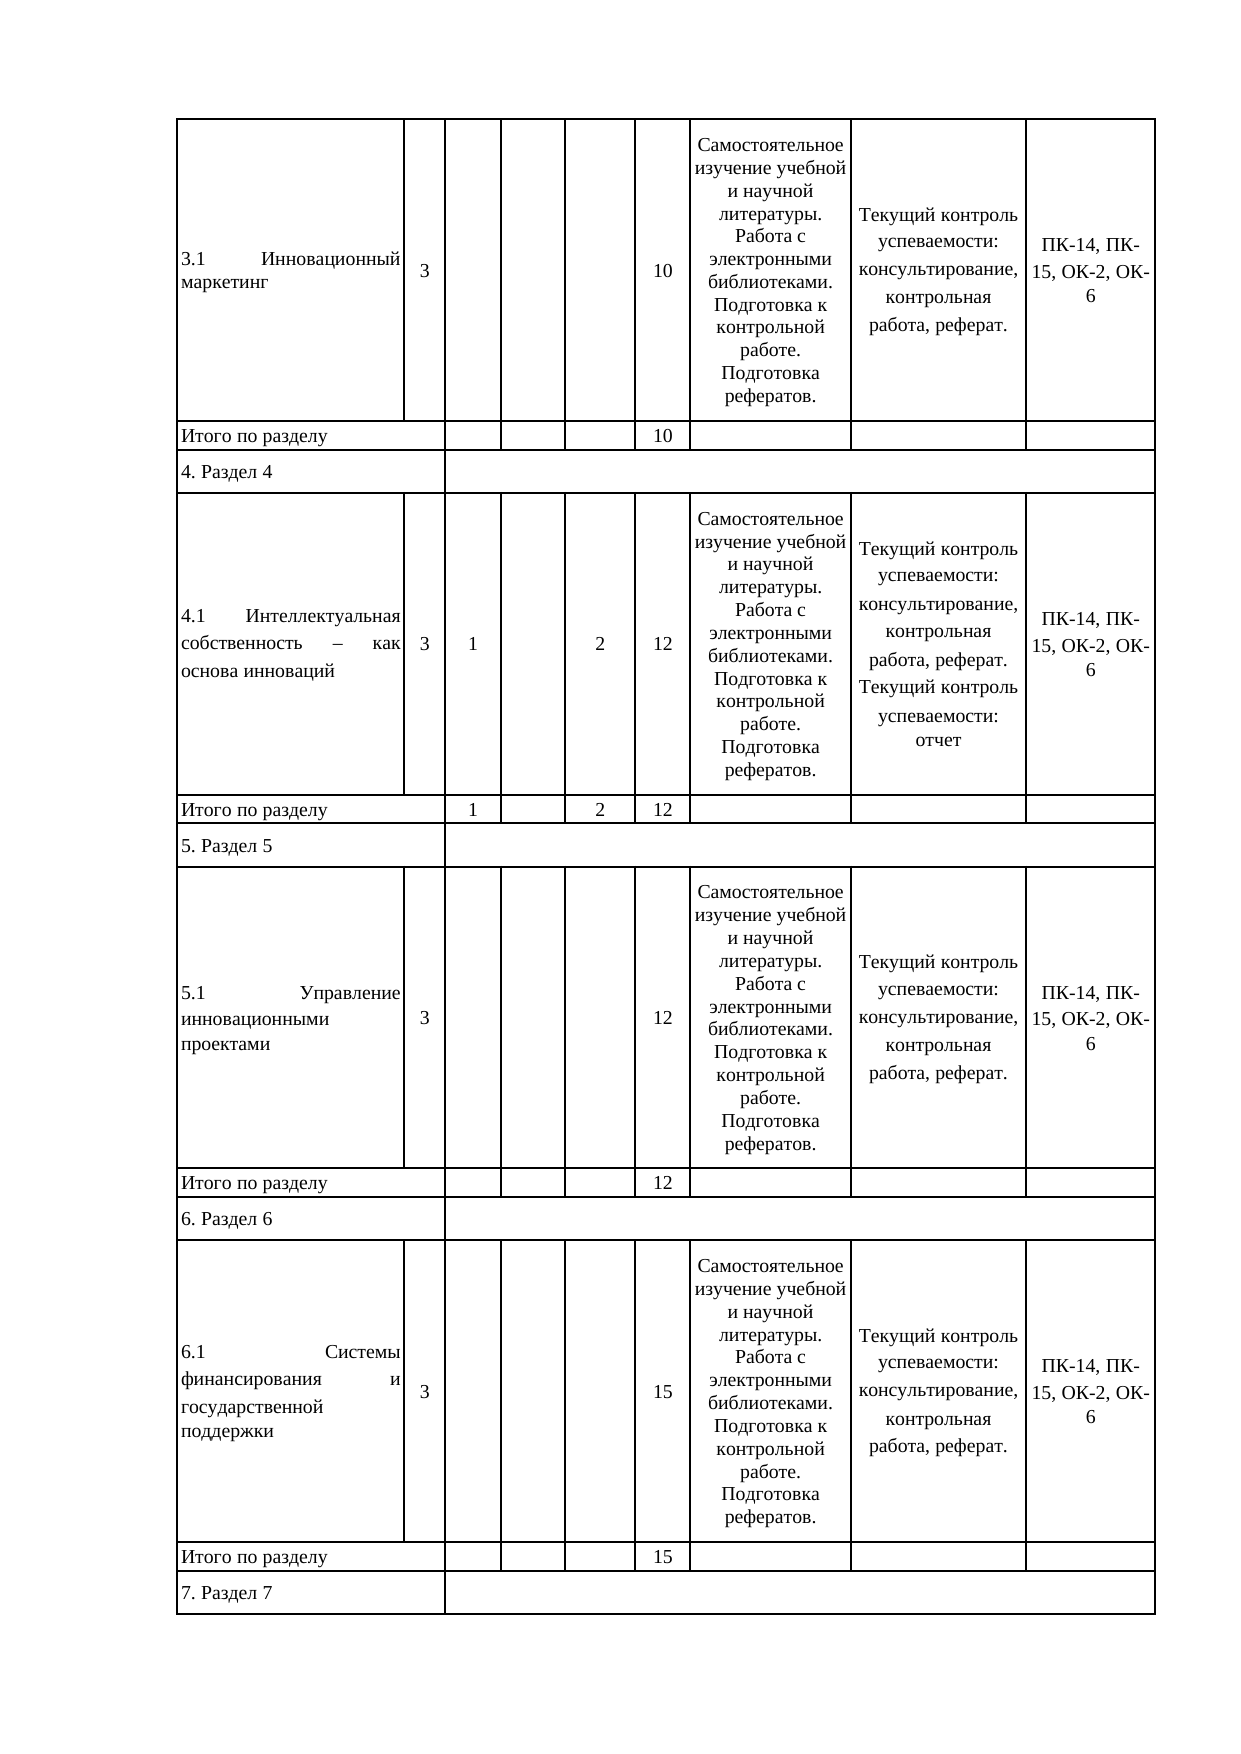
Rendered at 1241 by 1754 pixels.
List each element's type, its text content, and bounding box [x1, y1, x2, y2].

table_cell [1027, 1169, 1154, 1196]
table_cell [852, 1543, 1025, 1570]
table_cell 5. Раздел 5 [178, 824, 444, 866]
table_cell 6.1 Системы финансирования и государственной поддержки [178, 1241, 403, 1541]
table_cell [502, 1169, 564, 1196]
table_cell [691, 1543, 850, 1570]
table_cell [446, 1543, 500, 1570]
table_cell [691, 422, 850, 448]
table_cell [1027, 796, 1154, 822]
table_cell Самостоятельное изучение учебной и научной литературы. Работа с электронными библиотеками. Подготовка к контрольной работе. Подготовка рефератов. [691, 494, 850, 793]
table_cell ПК-14, ПК-15, ОК-2, ОК-6 [1027, 120, 1154, 420]
table_cell 1 [446, 796, 500, 822]
table_cell [852, 422, 1025, 448]
table_cell 10 [636, 120, 689, 420]
table_cell 3 [405, 868, 444, 1167]
table_cell [502, 796, 564, 822]
table_cell [1027, 1543, 1154, 1570]
table_cell [502, 494, 564, 793]
table_cell 6. Раздел 6 [178, 1198, 444, 1239]
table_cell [691, 1241, 850, 1541]
table_cell [566, 422, 634, 448]
table_cell 10 [636, 422, 689, 448]
table_cell 3 [405, 120, 444, 420]
table_cell 15 [636, 1241, 689, 1541]
table_cell ПК-14, ПК-15, ОК-2, ОК-6 [1027, 868, 1154, 1167]
table_cell [502, 868, 564, 1167]
table_cell [852, 796, 1025, 822]
table_cell 7. Раздел 7 [178, 1572, 444, 1613]
table_cell [691, 1169, 850, 1196]
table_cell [691, 120, 850, 420]
table_cell 4. Раздел 4 [178, 451, 444, 492]
table_cell 3 [405, 1241, 444, 1541]
table_cell 3 [405, 494, 444, 793]
table_cell [566, 868, 634, 1167]
table_cell 4.1 Интеллектуальная собственность – как основа инноваций [178, 494, 403, 793]
table_cell [502, 422, 564, 448]
table_cell [446, 422, 500, 448]
table_cell Текущий контроль успеваемости: консультирование, контрольная работа, реферат. Текущий контроль успеваемости: отчет [852, 494, 1025, 793]
table_cell 12 [636, 796, 689, 822]
table_cell 5.1 Управление инновационными проектами [178, 868, 403, 1167]
table_cell [691, 796, 850, 822]
table_cell 12 [636, 1169, 689, 1196]
table_cell [446, 868, 500, 1167]
table_cell 1 [446, 494, 500, 793]
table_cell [852, 1241, 1025, 1541]
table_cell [852, 120, 1025, 420]
table_cell 15 [636, 1543, 689, 1570]
table_cell [502, 1543, 564, 1570]
table_cell 2 [566, 796, 634, 822]
table_cell [446, 120, 500, 420]
table_cell [566, 1169, 634, 1196]
table_cell Самостоятельное изучение учебной и научной литературы. Работа с электронными библиотеками. Подготовка к контрольной работе. Подготовка рефератов. [691, 868, 850, 1167]
table_cell 3.1 Инновационный маркетинг [178, 120, 403, 420]
table_cell [502, 120, 564, 420]
table_cell [1027, 422, 1154, 448]
table_cell [446, 451, 1154, 492]
table_cell [566, 1241, 634, 1541]
table_cell Текущий контроль успеваемости: консультирование, контрольная работа, реферат. [852, 868, 1025, 1167]
table_cell Итого по разделу [178, 422, 444, 448]
table_cell [446, 1241, 500, 1541]
table_cell [446, 1572, 1154, 1613]
table_cell Итого по разделу [178, 1543, 444, 1570]
table_cell 2 [566, 494, 634, 793]
table_cell ПК-14, ПК-15, ОК-2, ОК-6 [1027, 1241, 1154, 1541]
table_cell [566, 1543, 634, 1570]
table_cell 12 [636, 494, 689, 793]
table_cell [446, 1169, 500, 1196]
table_cell Итого по разделу [178, 1169, 444, 1196]
table_cell ПК-14, ПК-15, ОК-2, ОК-6 [1027, 494, 1154, 793]
table_cell [502, 1241, 564, 1541]
table_cell 12 [636, 868, 689, 1167]
table_cell [566, 120, 634, 420]
table_cell Итого по разделу [178, 796, 444, 822]
table_cell [446, 824, 1154, 866]
table_cell [852, 1169, 1025, 1196]
table_cell [446, 1198, 1154, 1239]
